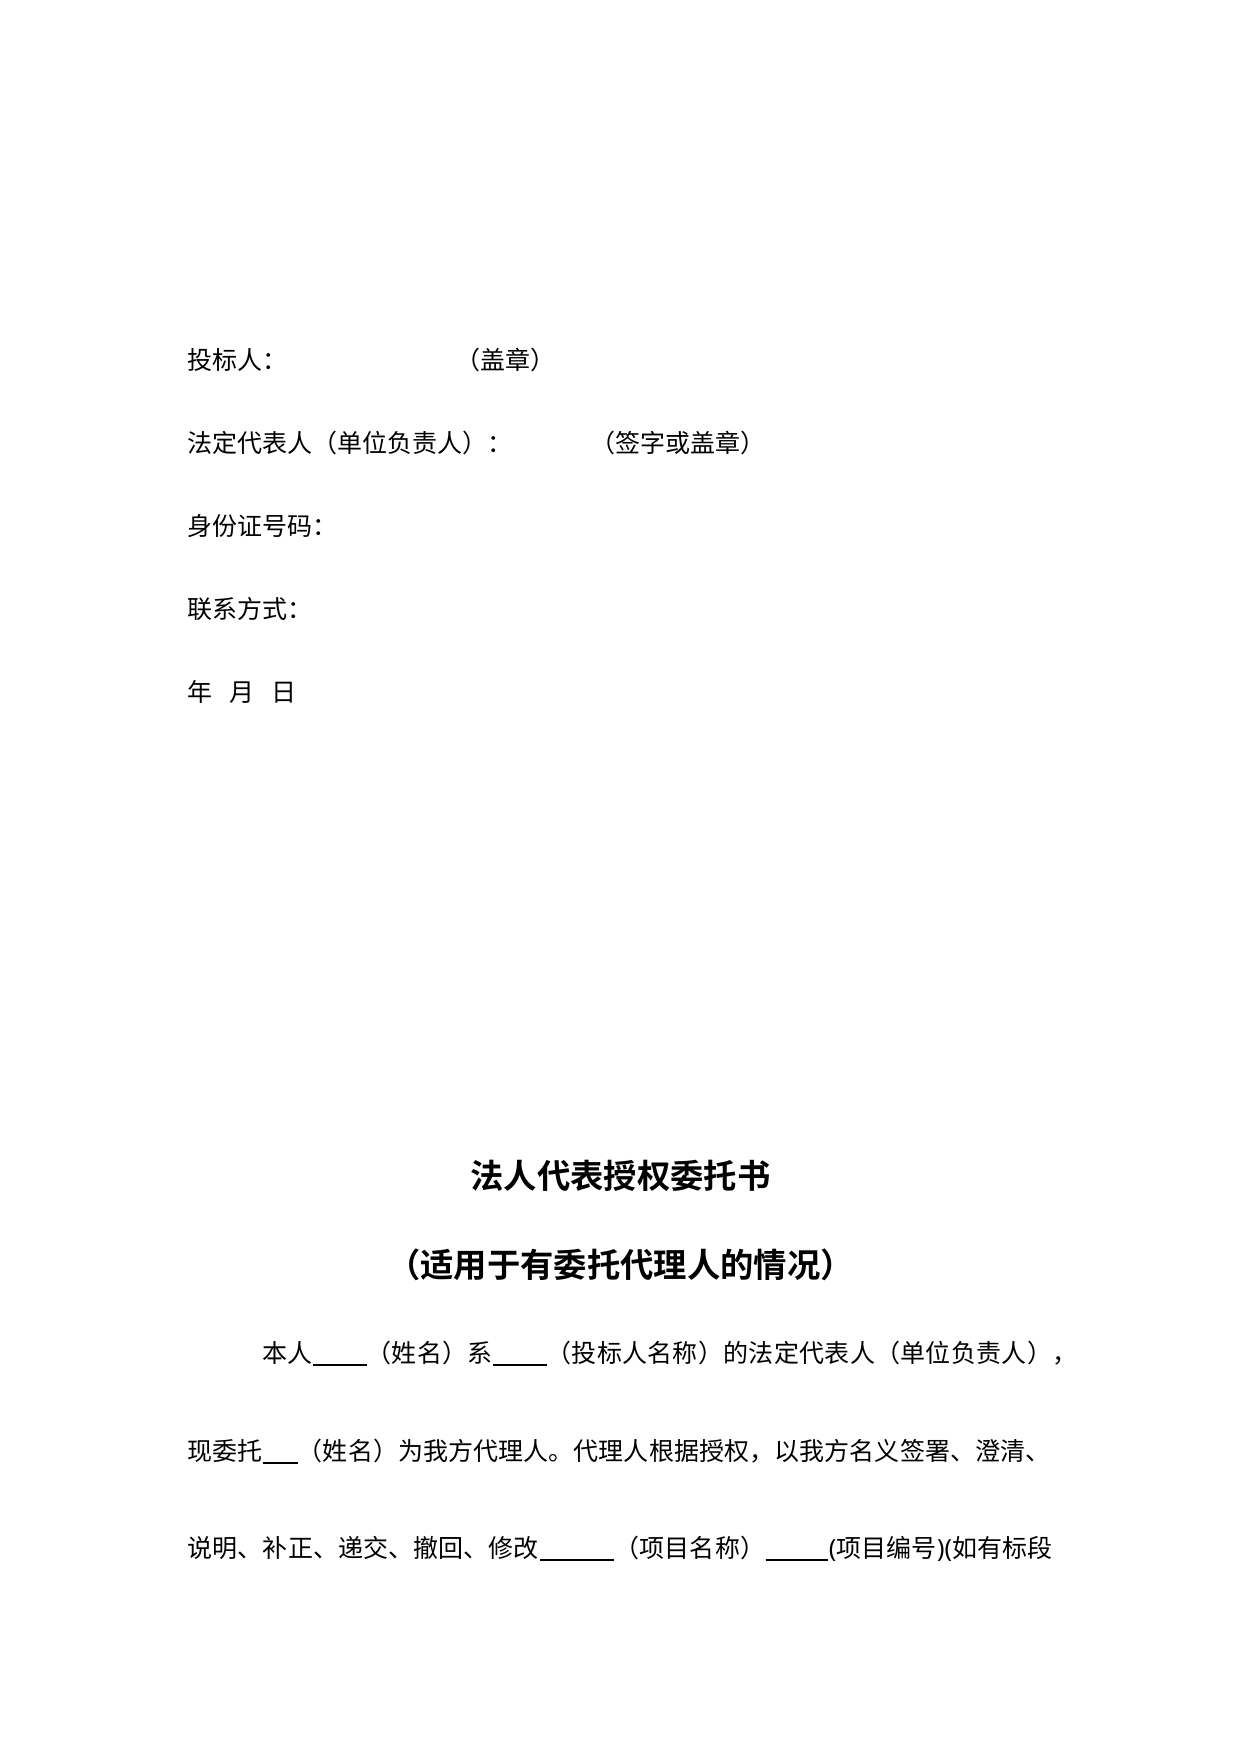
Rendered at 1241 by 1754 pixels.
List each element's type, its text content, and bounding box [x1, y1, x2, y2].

text 投标人： （盖章） [187, 326, 1053, 391]
text 法定代表人（单位负责人）： （签字或盖章） [187, 409, 1053, 474]
text （适用于有委托代理人的情况） [187, 1230, 1053, 1295]
text 年 月 日 [187, 658, 1053, 723]
text 身份证号码： [187, 492, 1053, 557]
text 联系方式： [187, 575, 1053, 640]
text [187, 1319, 1053, 1579]
text 法人代表授权委托书 [187, 1141, 1053, 1206]
